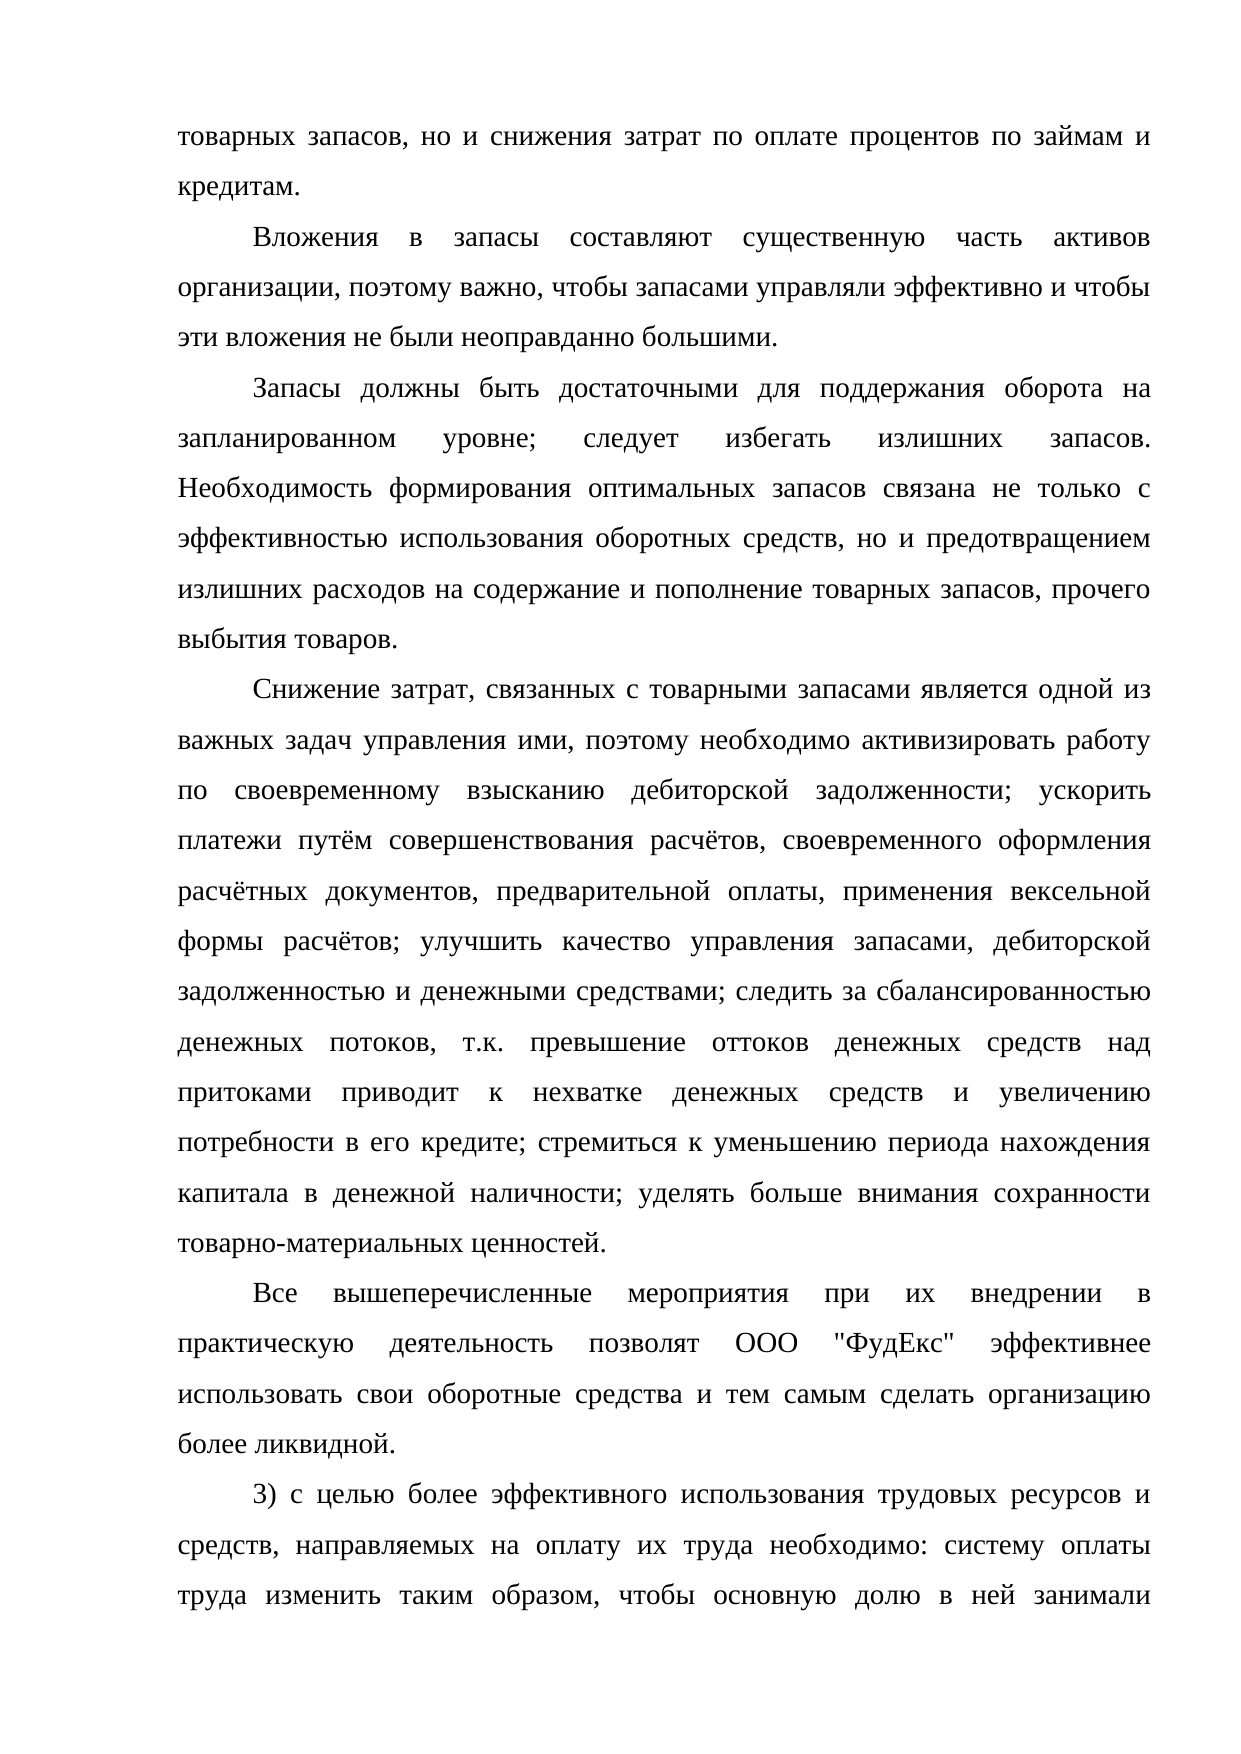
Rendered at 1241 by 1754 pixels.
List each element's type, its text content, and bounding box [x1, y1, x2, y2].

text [177, 1477, 1152, 1611]
text Снижение затрат, связанных с товарными запасами является одной из важных задач управления ими, поэтому необходимо активизировать работу по своевременному взысканию дебиторской задолженности; ускорить платежи путём совершенствования расчётов, своевременного оформления расчётных документов, предварительной оплаты, применения вексельной формы расчётов; улучшить качество управления запасами, дебиторской задолженностью и денежными средствами; следить за сбалансированностью денежных потоков, т.к. превышение оттоков денежных средств над притоками приводит к нехватке денежных средств и увеличению потребности в его кредите; стремиться к уменьшению периода нахождения капитала в денежной наличности; уделять больше внимания сохранности товарно-материальных ценностей. [177, 672, 1152, 1258]
text Все вышеперечисленные мероприятия при их внедрении в практическую деятельность позволят ООО "ФудЕкс" эффективнее использовать свои оборотные средства и тем самым сделать организацию более ликвидной. [177, 1275, 1152, 1460]
text Вложения в запасы составляют существенную часть активов организации, поэтому важно, чтобы запасами управляли эффективно и чтобы эти вложения не были неоправданно большими. [177, 219, 1152, 353]
text Запасы должны быть достаточными для поддержания оборота на запланированном уровне; следует избегать излишних запасов. Необходимость формирования оптимальных запасов связана не только с эффективностью использования оборотных средств, но и предотвращением излишних расходов на содержание и пополнение товарных запасов, прочего выбытия товаров. [177, 370, 1152, 655]
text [177, 118, 1152, 202]
